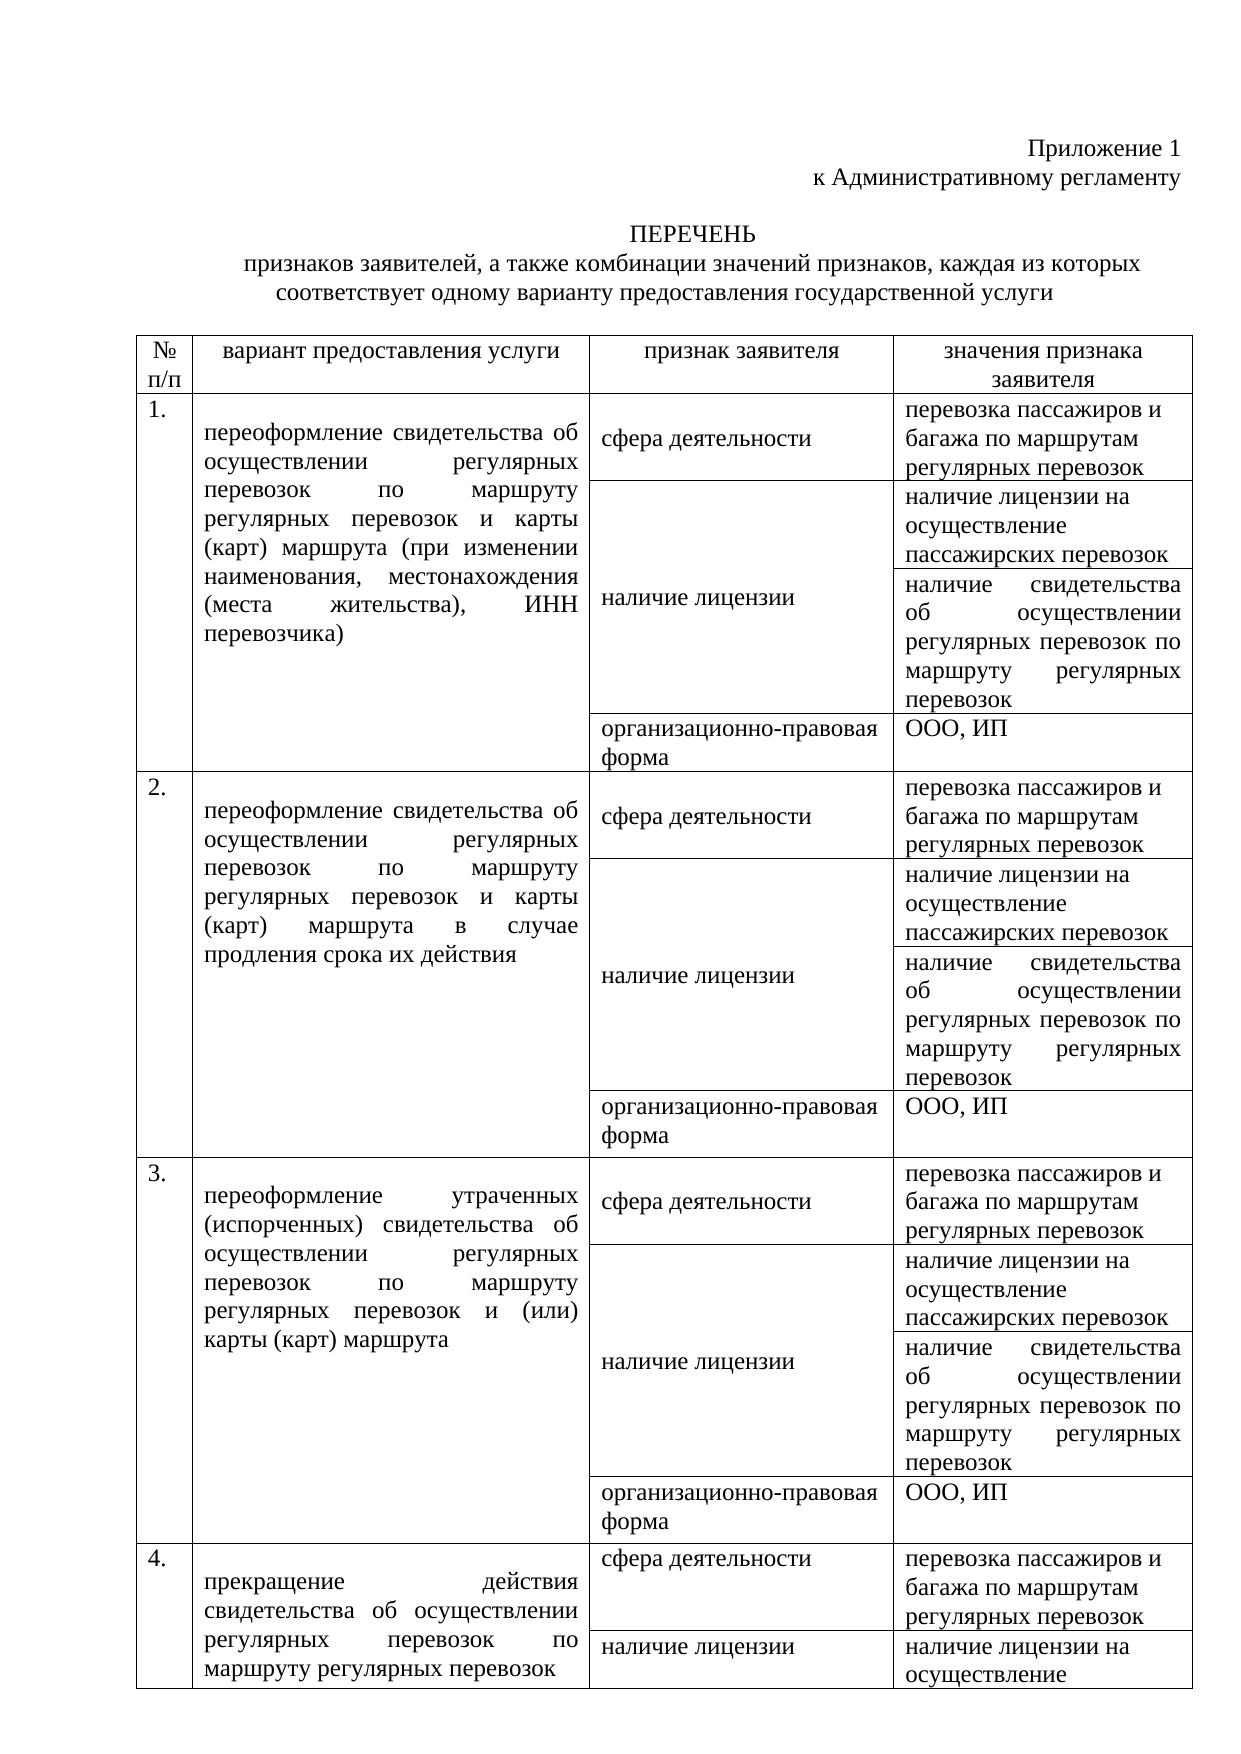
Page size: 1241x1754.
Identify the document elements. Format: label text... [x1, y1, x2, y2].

table_cell наличие лицензии на осуществление пассажирских перевозок [894, 859, 1192, 946]
table_cell ООО, ИП [894, 714, 1192, 771]
table_cell переоформление свидетельства об осуществлении регулярных перевозок по маршруту регулярных перевозок и карты (карт) маршрута в случае продления срока их действия [193, 772, 589, 1157]
table_cell наличие свидетельства об осуществлении регулярных перевозок по маршруту регулярных перевозок [894, 1332, 1192, 1476]
table_cell перевозка пассажиров и багажа по маршрутам регулярных перевозок [894, 1544, 1192, 1630]
table_cell прекращение действия свидетельства об осуществлении регулярных перевозок по маршруту регулярных перевозок [193, 1544, 589, 1688]
table_cell наличие свидетельства об осуществлении регулярных перевозок по маршруту регулярных перевозок [894, 947, 1192, 1090]
table_cell перевозка пассажиров и багажа по маршрутам регулярных перевозок [894, 1158, 1192, 1244]
table_cell организационно-правовая форма [590, 1091, 893, 1157]
table_cell наличие лицензии [590, 1245, 893, 1476]
table_header значения признака заявителя [1095, 336, 1192, 393]
text к Административному регламенту [148, 162, 1181, 191]
table_cell наличие лицензии [590, 481, 893, 712]
table_cell организационно-правовая форма [590, 1477, 893, 1542]
table_cell переоформление свидетельства об осуществлении регулярных перевозок по маршруту регулярных перевозок и карты (карт) маршрута (при изменении наименования, местонахождения (места жительства), ИНН перевозчика) [193, 394, 589, 771]
table_cell сфера деятельности [590, 1158, 893, 1244]
table_cell 3. [137, 1158, 192, 1542]
table_cell наличие лицензии [590, 859, 893, 1090]
table_cell 4. [137, 1544, 192, 1688]
table_header значения признака заявителя [894, 336, 991, 393]
table_cell наличие лицензии [590, 1631, 893, 1688]
table_cell организационно-правовая форма [590, 714, 893, 771]
table_cell наличие лицензии на осуществление пассажирских перевозок [894, 1245, 1192, 1331]
table_cell наличие лицензии на осуществление пассажирских перевозок [894, 481, 1192, 568]
table_cell сфера деятельности [590, 394, 893, 480]
table_header признак заявителя [590, 336, 893, 393]
table_cell перевозка пассажиров и багажа по маршрутам регулярных перевозок [894, 394, 1192, 480]
table_cell ООО, ИП [894, 1477, 1192, 1542]
table_cell сфера деятельности [590, 772, 893, 858]
table_cell перевозка пассажиров и багажа по маршрутам регулярных перевозок [894, 772, 1192, 858]
text Приложение 1 [148, 133, 1181, 162]
table_cell 1. [137, 394, 192, 771]
table_cell сфера деятельности [590, 1544, 893, 1630]
table_cell наличие свидетельства об осуществлении регулярных перевозок по маршруту регулярных перевозок [894, 569, 1192, 712]
text ПЕРЕЧЕНЬ [148, 219, 1181, 248]
table_header № п/п [137, 336, 192, 393]
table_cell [894, 1631, 1192, 1688]
text признаков заявителей, а также комбинации значений признаков, каждая из которых соответствует одному варианту предоставления государственной услуги [148, 248, 1181, 306]
table_header вариант предоставления услуги [193, 336, 589, 393]
table_cell 2. [137, 772, 192, 1157]
table_cell ООО, ИП [894, 1091, 1192, 1157]
table_cell переоформление утраченных (испорченных) свидетельства об осуществлении регулярных перевозок по маршруту регулярных перевозок и (или) карты (карт) маршрута [193, 1158, 589, 1542]
